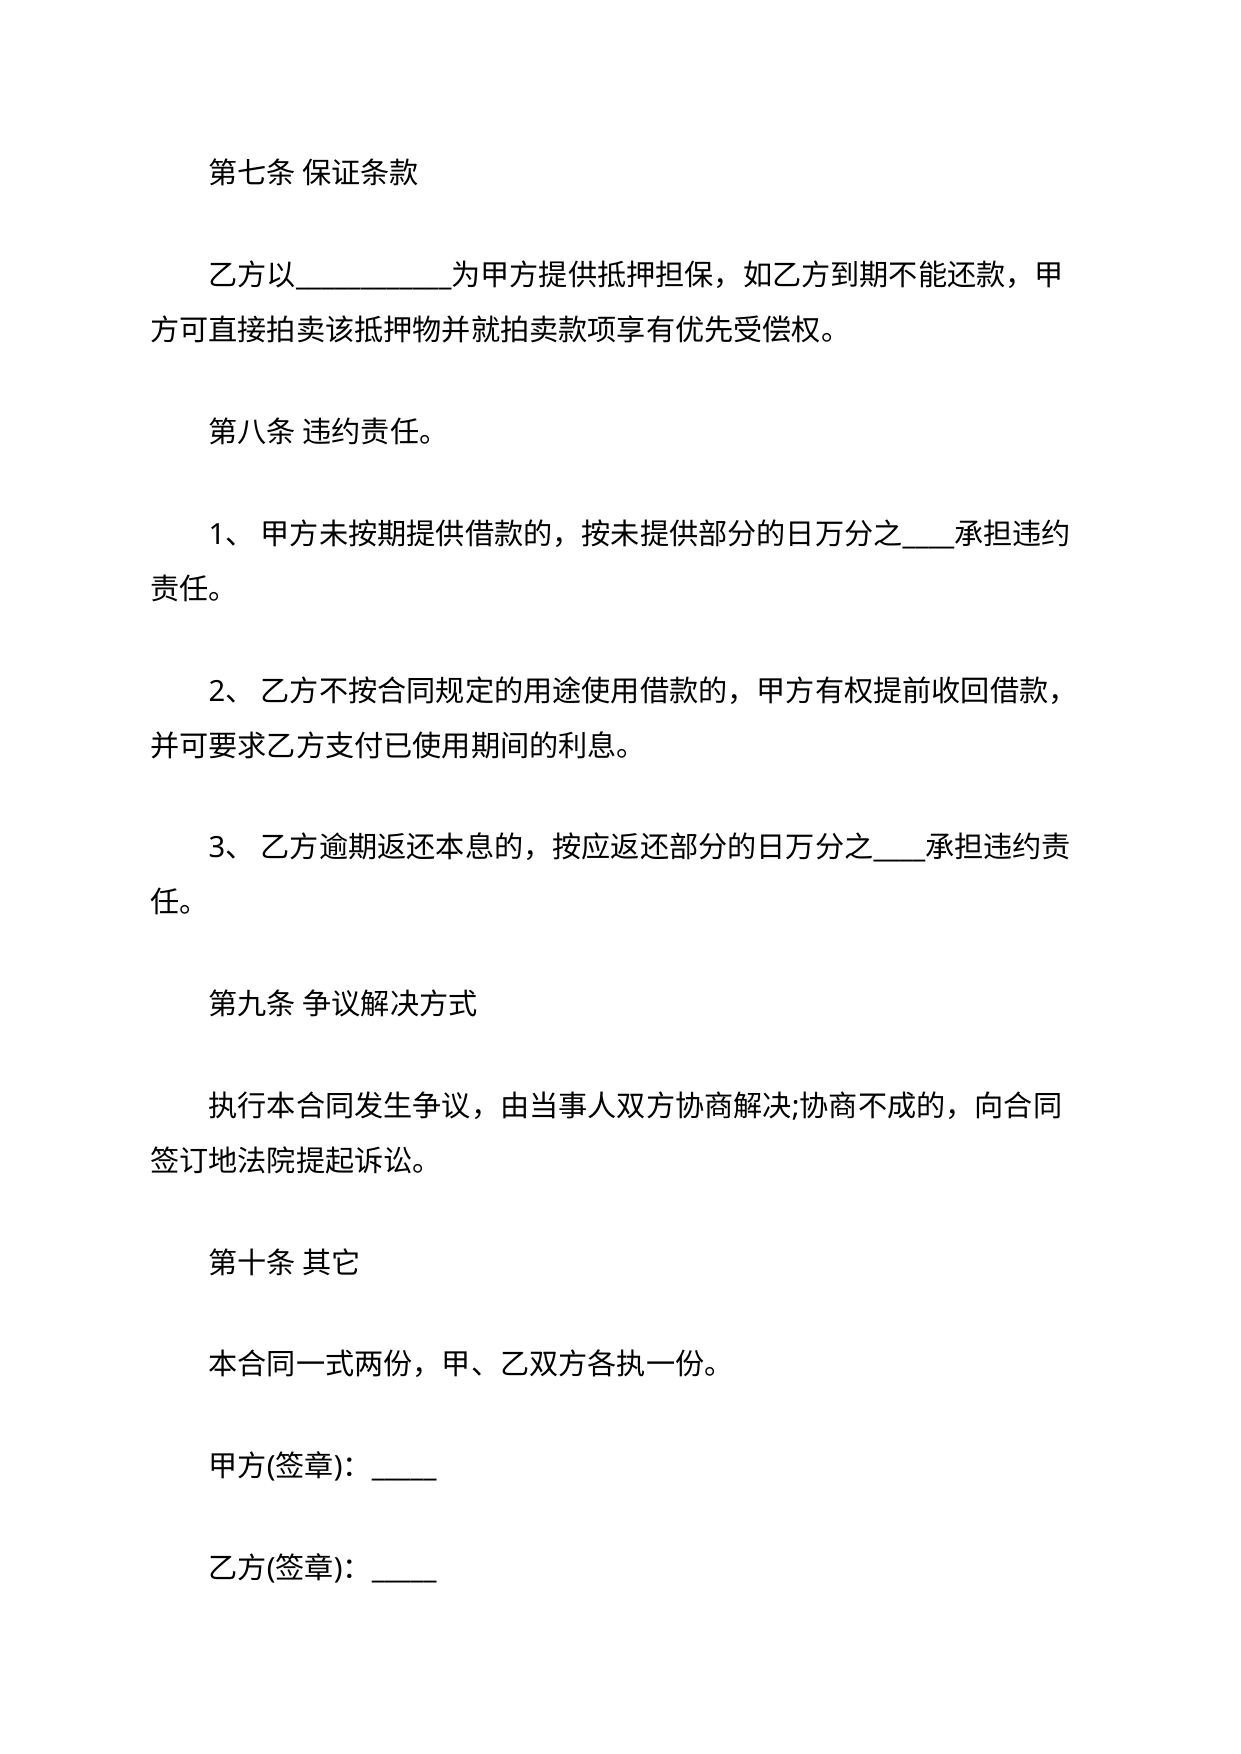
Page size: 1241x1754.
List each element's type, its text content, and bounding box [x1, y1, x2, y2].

text 第八条 违约责任。 [150, 408, 1090, 451]
text 2、 乙方不按合同规定的用途使用借款的，甲方有权提前收回借款，并可要求乙方支付已使用期间的利息。 [150, 667, 1090, 764]
text 第十条 其它 [150, 1239, 1090, 1281]
text 1、 甲方未按期提供借款的，按未提供部分的日万分之____承担违约责任。 [150, 510, 1090, 608]
text 第九条 争议解决方式 [150, 981, 1090, 1023]
text 第七条 保证条款 [150, 150, 1090, 192]
text 本合同一式两份，甲、乙双方各执一份。 [150, 1341, 1090, 1383]
text 甲方(签章)：_____ [150, 1443, 1090, 1485]
text 执行本合同发生争议，由当事人双方协商解决;协商不成的，向合同签订地法院提起诉讼。 [150, 1082, 1090, 1180]
text 乙方(签章)：_____ [150, 1545, 1090, 1587]
text 乙方以____________为甲方提供抵押担保，如乙方到期不能还款，甲方可直接拍卖该抵押物并就拍卖款项享有优先受偿权。 [150, 252, 1090, 349]
text 3、 乙方逾期返还本息的，按应返还部分的日万分之____承担违约责任。 [150, 824, 1090, 921]
